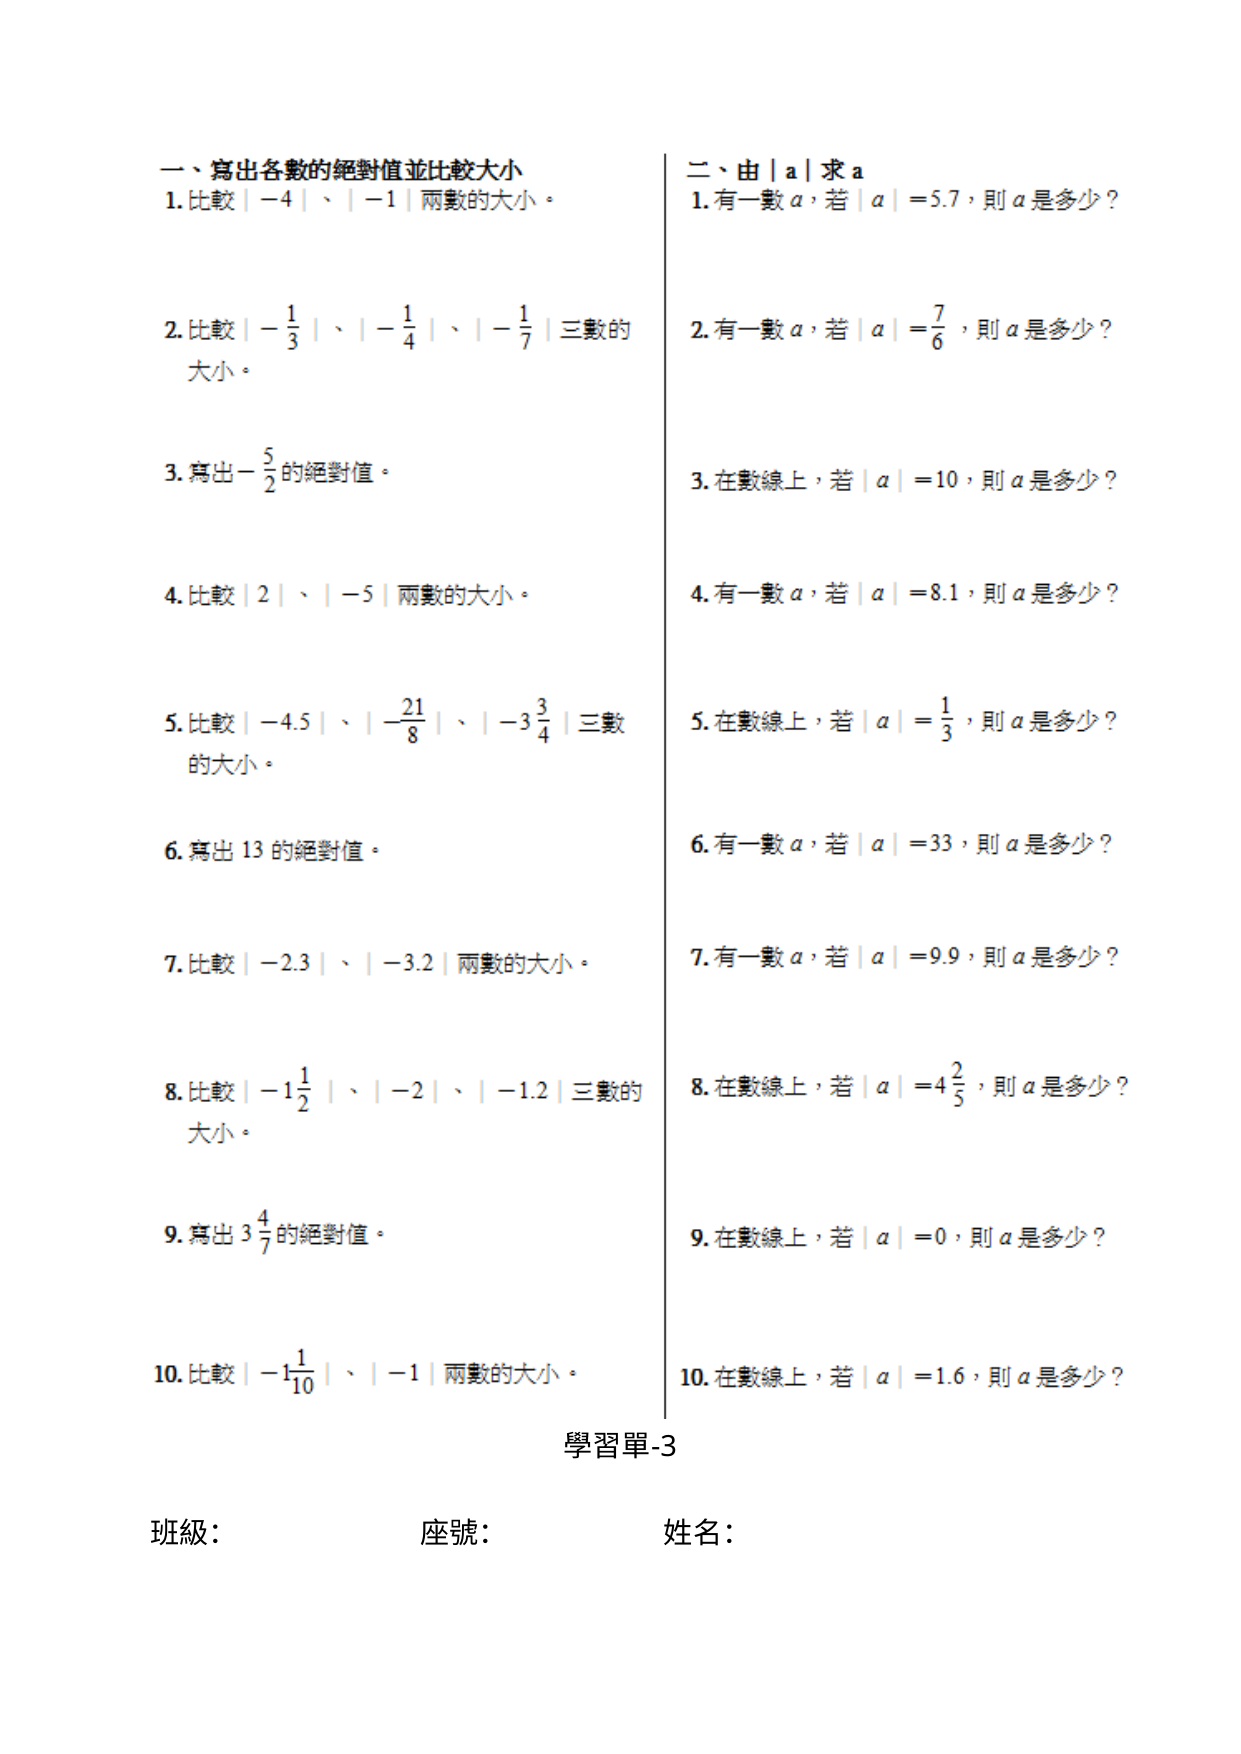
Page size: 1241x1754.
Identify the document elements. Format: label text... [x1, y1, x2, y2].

text 學習單-3 [150, 1423, 1090, 1465]
picture [150, 150, 1141, 1419]
text 班級： 座號： 姓名： [150, 1509, 1090, 1552]
